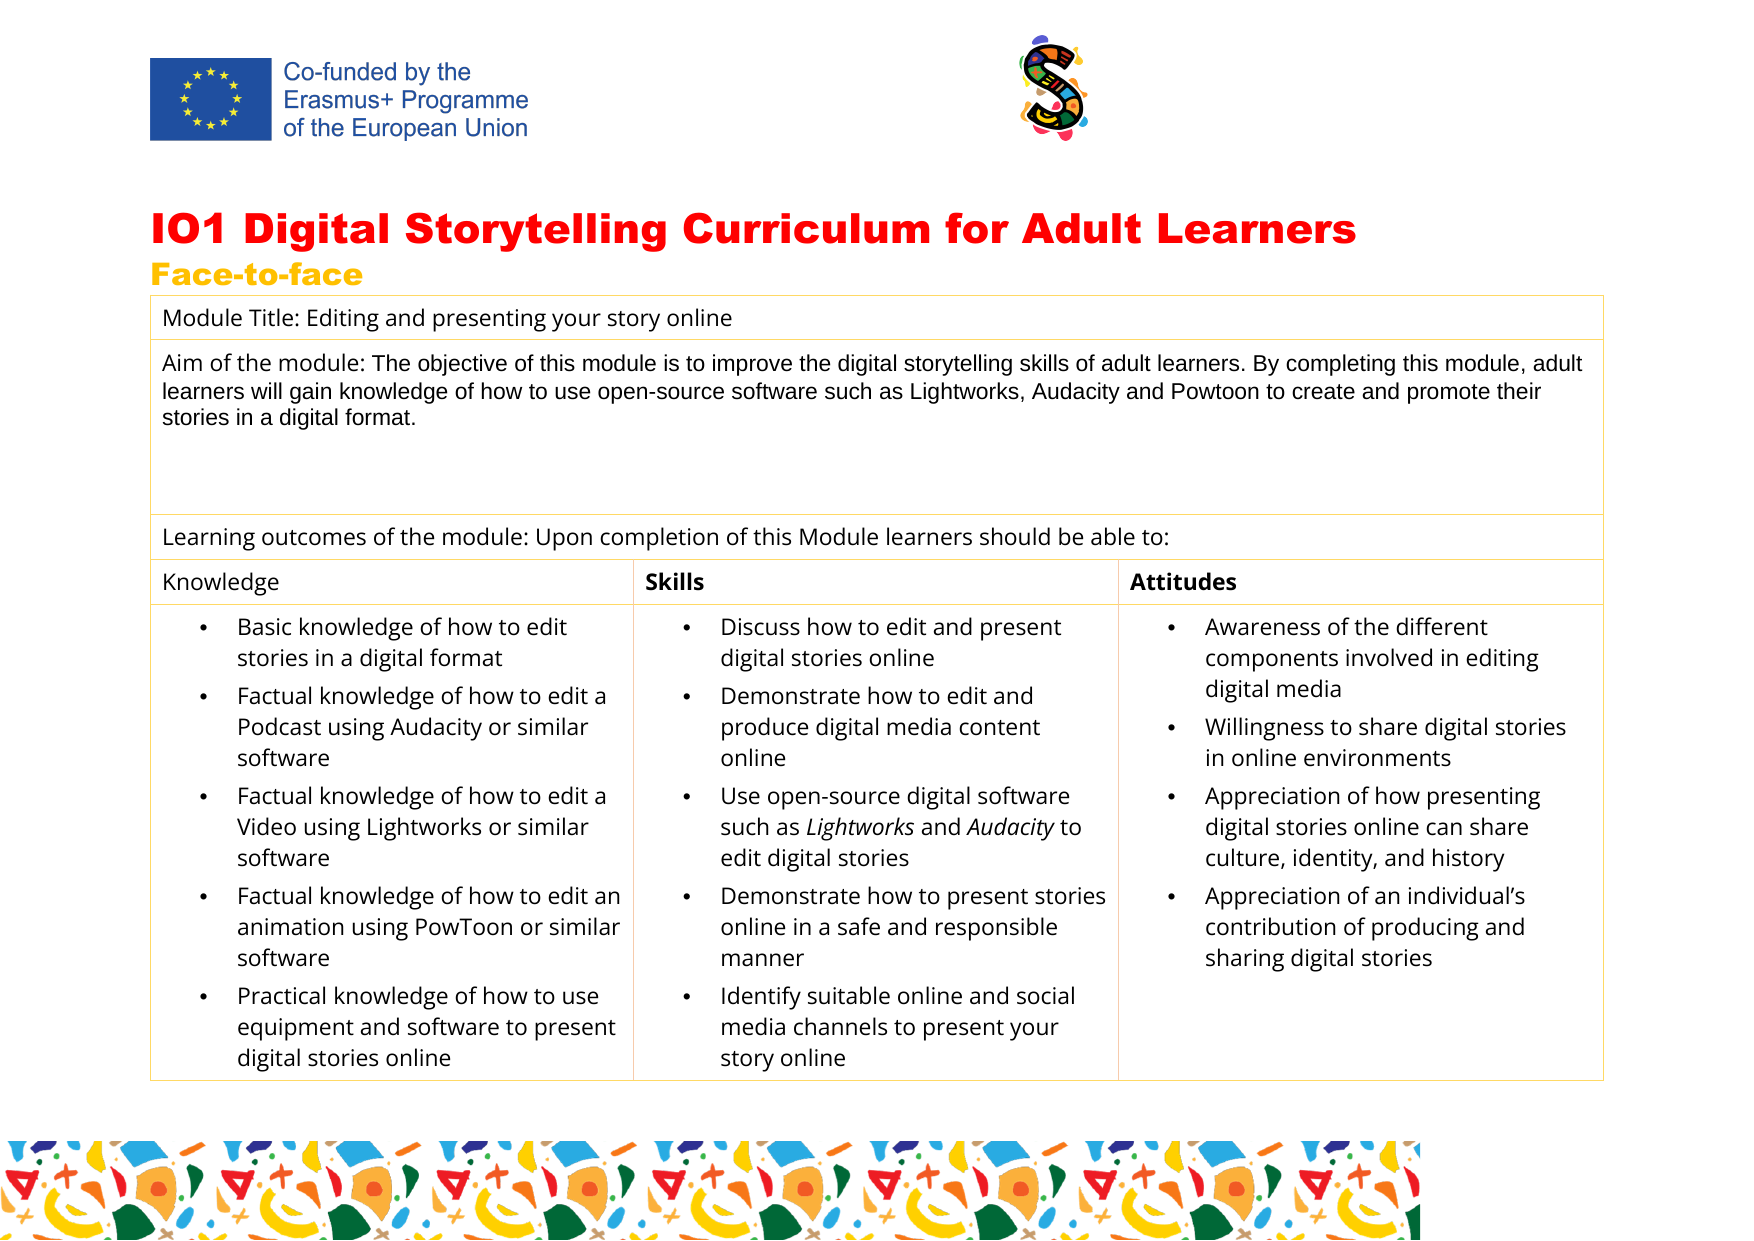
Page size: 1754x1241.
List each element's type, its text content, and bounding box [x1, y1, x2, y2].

table_cell Learning outcomes of the module: Upon completion of this Module learners should be able to: [151, 515, 1603, 559]
table_cell Aim of the module: The objective of this module is to improve the digital storytelling skills of adult learners. By completing this module, adult learners will gain knowledge of how to use open-source software such as Lightworks, Audacity and Powtoon to create and promote their stories in a digital format. [151, 340, 1603, 514]
picture [1019, 35, 1088, 141]
table_cell Knowledge [151, 560, 633, 603]
subtitle IO1 Digital Storytelling Curriculum for Adult Learners [150, 205, 1604, 252]
table_cell Skills [634, 560, 1118, 603]
picture [0, 1141, 1421, 1240]
picture [150, 58, 528, 141]
subtitle Face-to-face [150, 256, 1604, 292]
table_header Module Title: Editing and presenting your story online [151, 296, 1603, 339]
table_cell Attitudes [1119, 560, 1603, 603]
